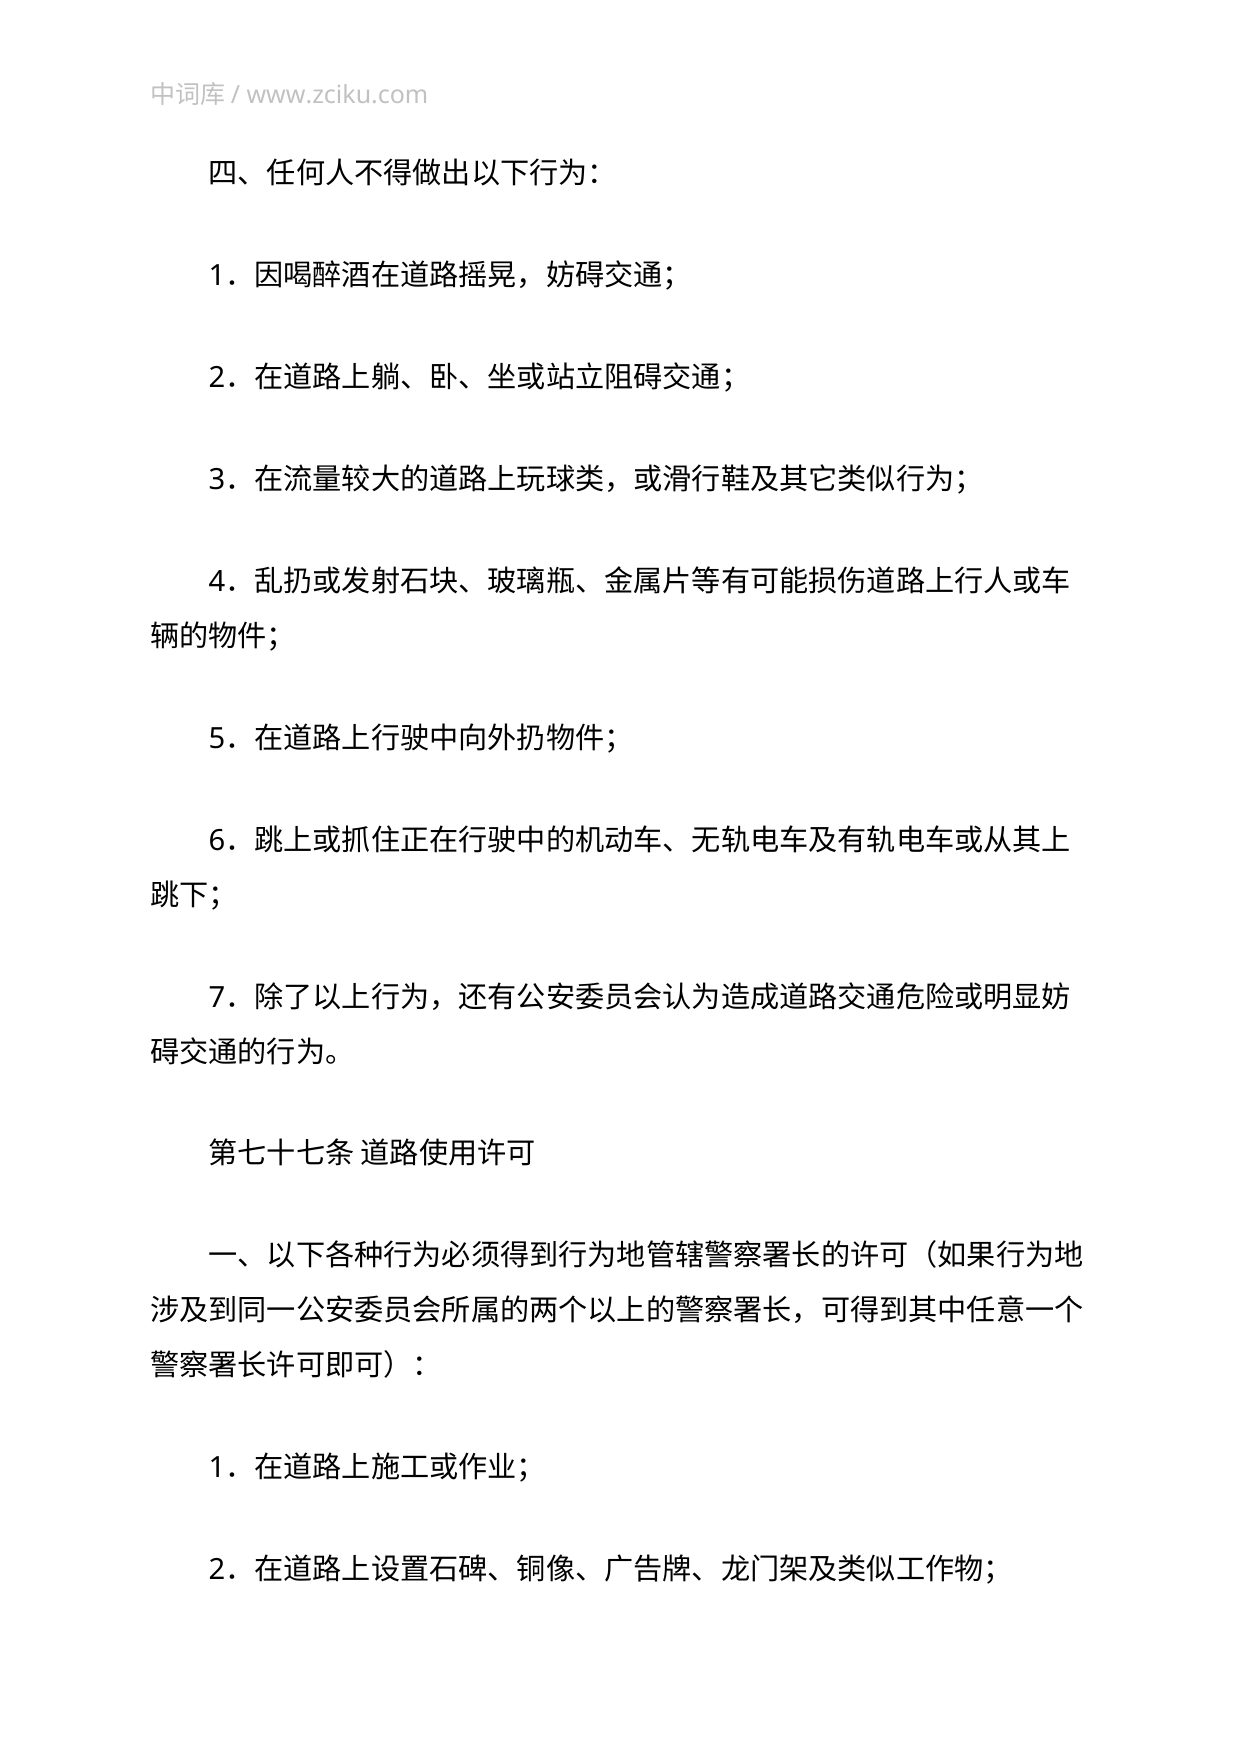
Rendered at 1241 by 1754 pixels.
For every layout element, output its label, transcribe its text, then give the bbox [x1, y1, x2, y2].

text 2．在道路上设置石碑、铜像、广告牌、龙门架及类似工作物； [150, 1545, 1090, 1588]
text 一、以下各种行为必须得到行为地管辖警察署长的许可（如果行为地涉及到同一公安委员会所属的两个以上的警察署长，可得到其中任意一个警察署长许可即可）： [150, 1232, 1090, 1384]
text 7．除了以上行为，还有公安委员会认为造成道路交通危险或明显妨碍交通的行为。 [150, 973, 1090, 1071]
text 3．在流量较大的道路上玩球类，或滑行鞋及其它类似行为； [150, 456, 1090, 498]
text 6．跳上或抓住正在行驶中的机动车、无轨电车及有轨电车或从其上跳下； [150, 816, 1090, 914]
text 四、任何人不得做出以下行为： [150, 150, 1090, 192]
text 4．乱扔或发射石块、玻璃瓶、金属片等有可能损伤道路上行人或车辆的物件； [150, 558, 1090, 655]
text 5．在道路上行驶中向外扔物件； [150, 714, 1090, 757]
text 1．因喝醉酒在道路摇晃，妨碍交通； [150, 252, 1090, 294]
text 2．在道路上躺、卧、坐或站立阻碍交通； [150, 354, 1090, 396]
text 第七十七条 道路使用许可 [150, 1130, 1090, 1172]
text 1．在道路上施工或作业； [150, 1443, 1090, 1486]
